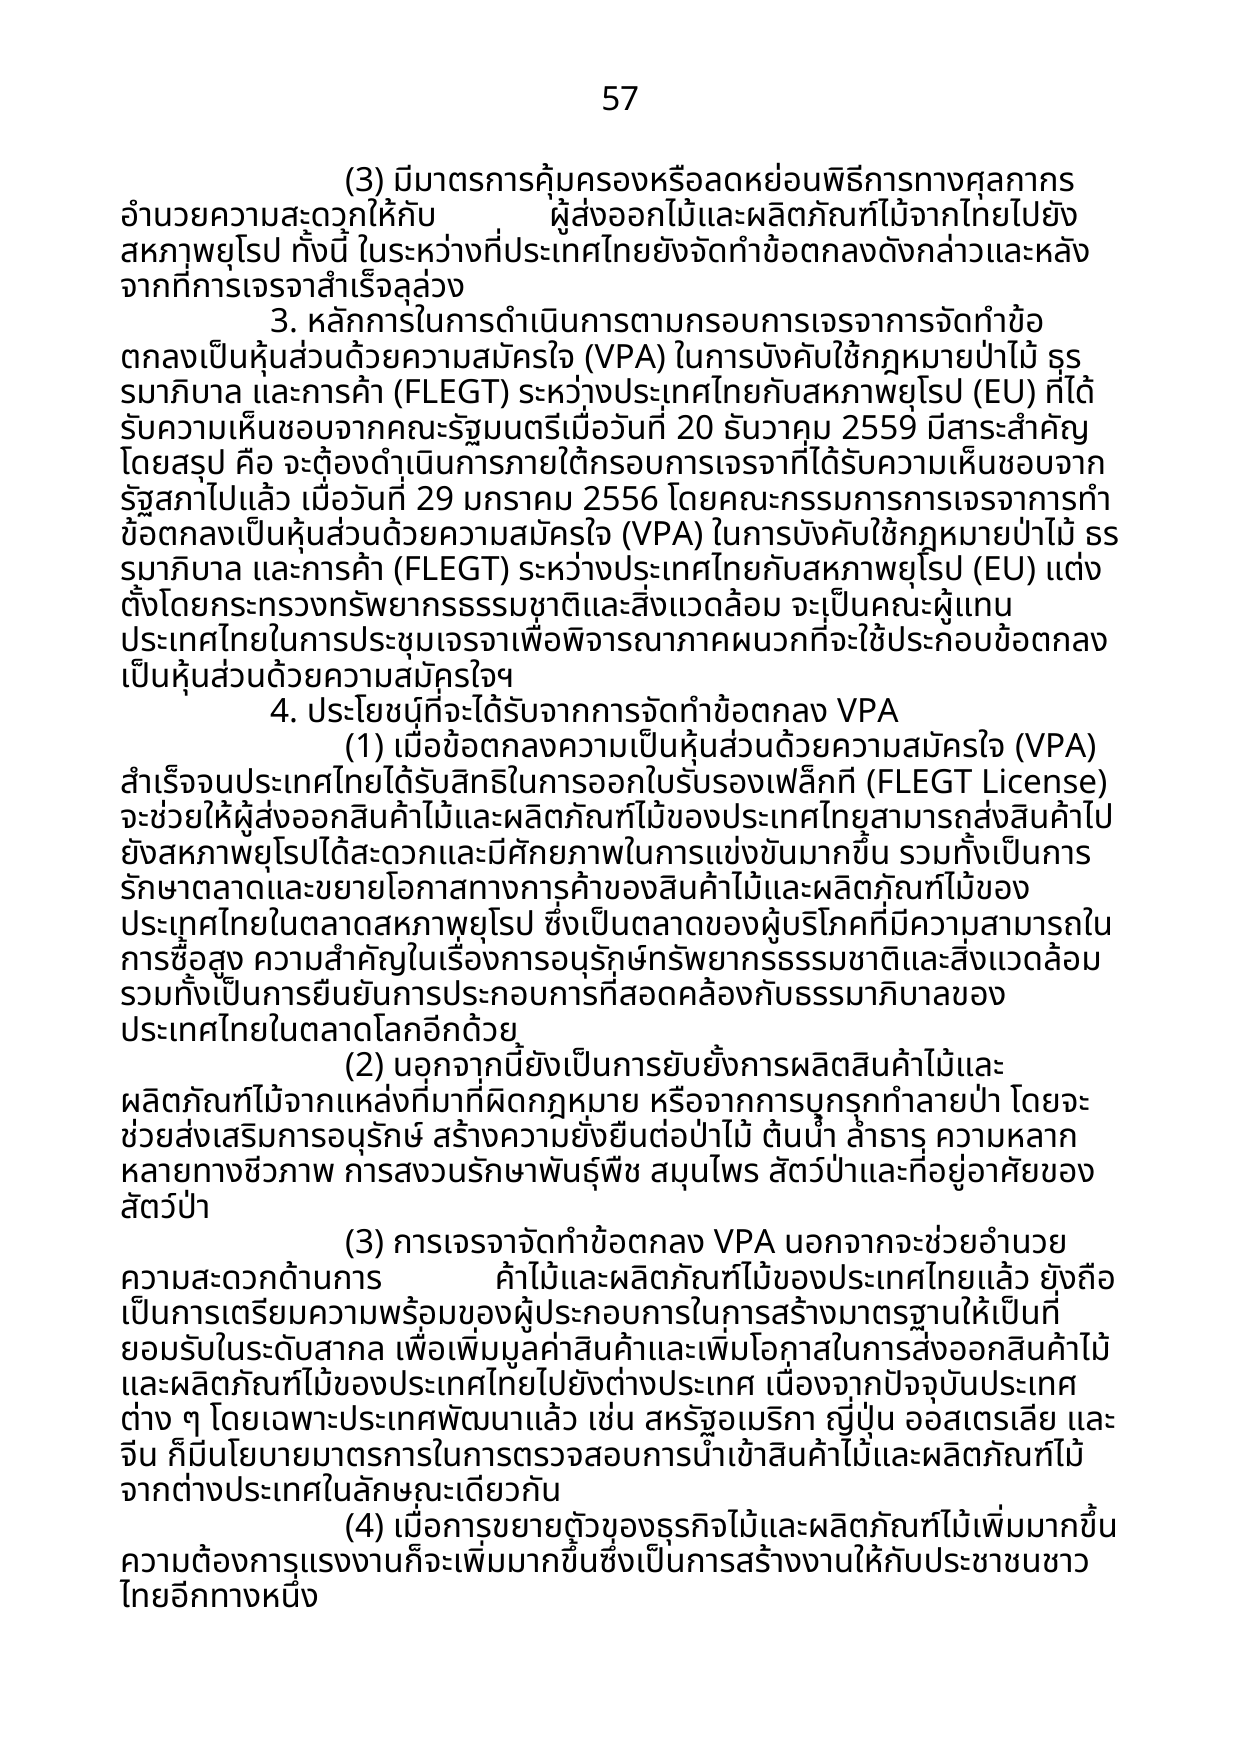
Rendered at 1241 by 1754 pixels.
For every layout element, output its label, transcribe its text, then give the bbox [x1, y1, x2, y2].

text (3) มีมาตรการคุ้มครองหรือลดหย่อนพิธีการทางศุลกากรอำนวยความสะดวกให้กับ ผู้ส่งออกไม้และผลิตภัณฑ์ไม้จากไทยไปยังสหภาพยุโรป ทั้งนี้ ในระหว่างที่ประเทศไทยยังจัดทำข้อตกลงดังกล่าวและหลังจากที่การเจรจาสำเร็จลุล่วง [120, 163, 1120, 304]
text (2) นอกจากนี้ยังเป็นการยับยั้งการผลิตสินค้าไม้และผลิตภัณฑ์ไม้จากแหล่งที่มาที่ผิดกฎหมาย หรือจากการบุกรุกทำลายป่า โดยจะช่วยส่งเสริมการอนุรักษ์ สร้างความยั่งยืนต่อป่าไม้ ต้นน้ำ ลำธาร ความหลากหลายทางชีวภาพ การสงวนรักษาพันธุ์พืช สมุนไพร สัตว์ป่าและที่อยู่อาศัยของสัตว์ป่า [120, 1048, 1120, 1225]
text (3) การเจรจาจัดทำข้อตกลง VPA นอกจากจะช่วยอำนวยความสะดวกด้านการ ค้าไม้และผลิตภัณฑ์ไม้ของประเทศไทยแล้ว ยังถือเป็นการเตรียมความพร้อมของผู้ประกอบการในการสร้างมาตรฐานให้เป็นที่ยอมรับในระดับสากล เพื่อเพิ่มมูลค่าสินค้าและเพิ่มโอกาสในการส่งออกสินค้าไม้และผลิตภัณฑ์ไม้ของประเทศไทยไปยังต่างประเทศ เนื่องจากปัจจุบันประเทศต่าง ๆ โดยเฉพาะประเทศพัฒนาแล้ว เช่น สหรัฐอเมริกา ญี่ปุ่น ออสเตรเลีย และจีน ก็มีนโยบายมาตรการในการตรวจสอบการนำเข้าสินค้าไม้และผลิตภัณฑ์ไม้จากต่างประเทศในลักษณะเดียวกัน [120, 1225, 1120, 1509]
text (4) เมื่อการขยายตัวของธุรกิจไม้และผลิตภัณฑ์ไม้เพิ่มมากขึ้น ความต้องการแรงงานก็จะเพิ่มมากขึ้นซึ่งเป็นการสร้างงานให้กับประชาชนชาวไทยอีกทางหนึ่ง [120, 1509, 1120, 1615]
text 4. ประโยชน์ที่จะได้รับจากการจัดทำข้อตกลง VPA [120, 694, 1120, 729]
text 3. หลักการในการดำเนินการตามกรอบการเจรจาการจัดทำข้อตกลงเป็นหุ้นส่วนด้วยความสมัครใจ (VPA) ในการบังคับใช้กฎหมายป่าไม้ ธรรมาภิบาล และการค้า (FLEGT) ระหว่างประเทศไทยกับสหภาพยุโรป (EU) ที่ได้รับความเห็นชอบจากคณะรัฐมนตรีเมื่อวันที่ 20 ธันวาคม 2559 มีสาระสำคัญโดยสรุป คือ จะต้องดำเนินการภายใต้กรอบการเจรจาที่ได้รับความเห็นชอบจากรัฐสภาไปแล้ว เมื่อวันที่ 29 มกราคม 2556 โดยคณะกรรมการการเจรจาการทำข้อตกลงเป็นหุ้นส่วนด้วยความสมัครใจ (VPA) ในการบังคับใช้กฎหมายป่าไม้ ธรรมาภิบาล และการค้า (FLEGT) ระหว่างประเทศไทยกับสหภาพยุโรป (EU) แต่งตั้งโดยกระทรวงทรัพยากรธรรมชาติและสิ่งแวดล้อม จะเป็นคณะผู้แทนประเทศไทยในการประชุมเจรจาเพื่อพิจารณาภาคผนวกที่จะใช้ประกอบข้อตกลงเป็นหุ้นส่วนด้วยความสมัครใจฯ [120, 304, 1120, 694]
text (1) เมื่อข้อตกลงความเป็นหุ้นส่วนด้วยความสมัครใจ (VPA) สำเร็จจนประเทศไทยได้รับสิทธิในการออกใบรับรองเฟล็กที (FLEGT License) จะช่วยให้ผู้ส่งออกสินค้าไม้และผลิตภัณฑ์ไม้ของประเทศไทยสามารถส่งสินค้าไปยังสหภาพยุโรปได้สะดวกและมีศักยภาพในการแข่งขันมากขึ้น รวมทั้งเป็นการรักษาตลาดและขยายโอกาสทางการค้าของสินค้าไม้และผลิตภัณฑ์ไม้ของประเทศไทยในตลาดสหภาพยุโรป ซึ่งเป็นตลาดของผู้บริโภคที่มีความสามารถในการซื้อสูง ความสำคัญในเรื่องการอนุรักษ์ทรัพยากรธรรมชาติและสิ่งแวดล้อม รวมทั้งเป็นการยืนยันการประกอบการที่สอดคล้องกับธรรมาภิบาลของประเทศไทยในตลาดโลกอีกด้วย [120, 729, 1120, 1048]
